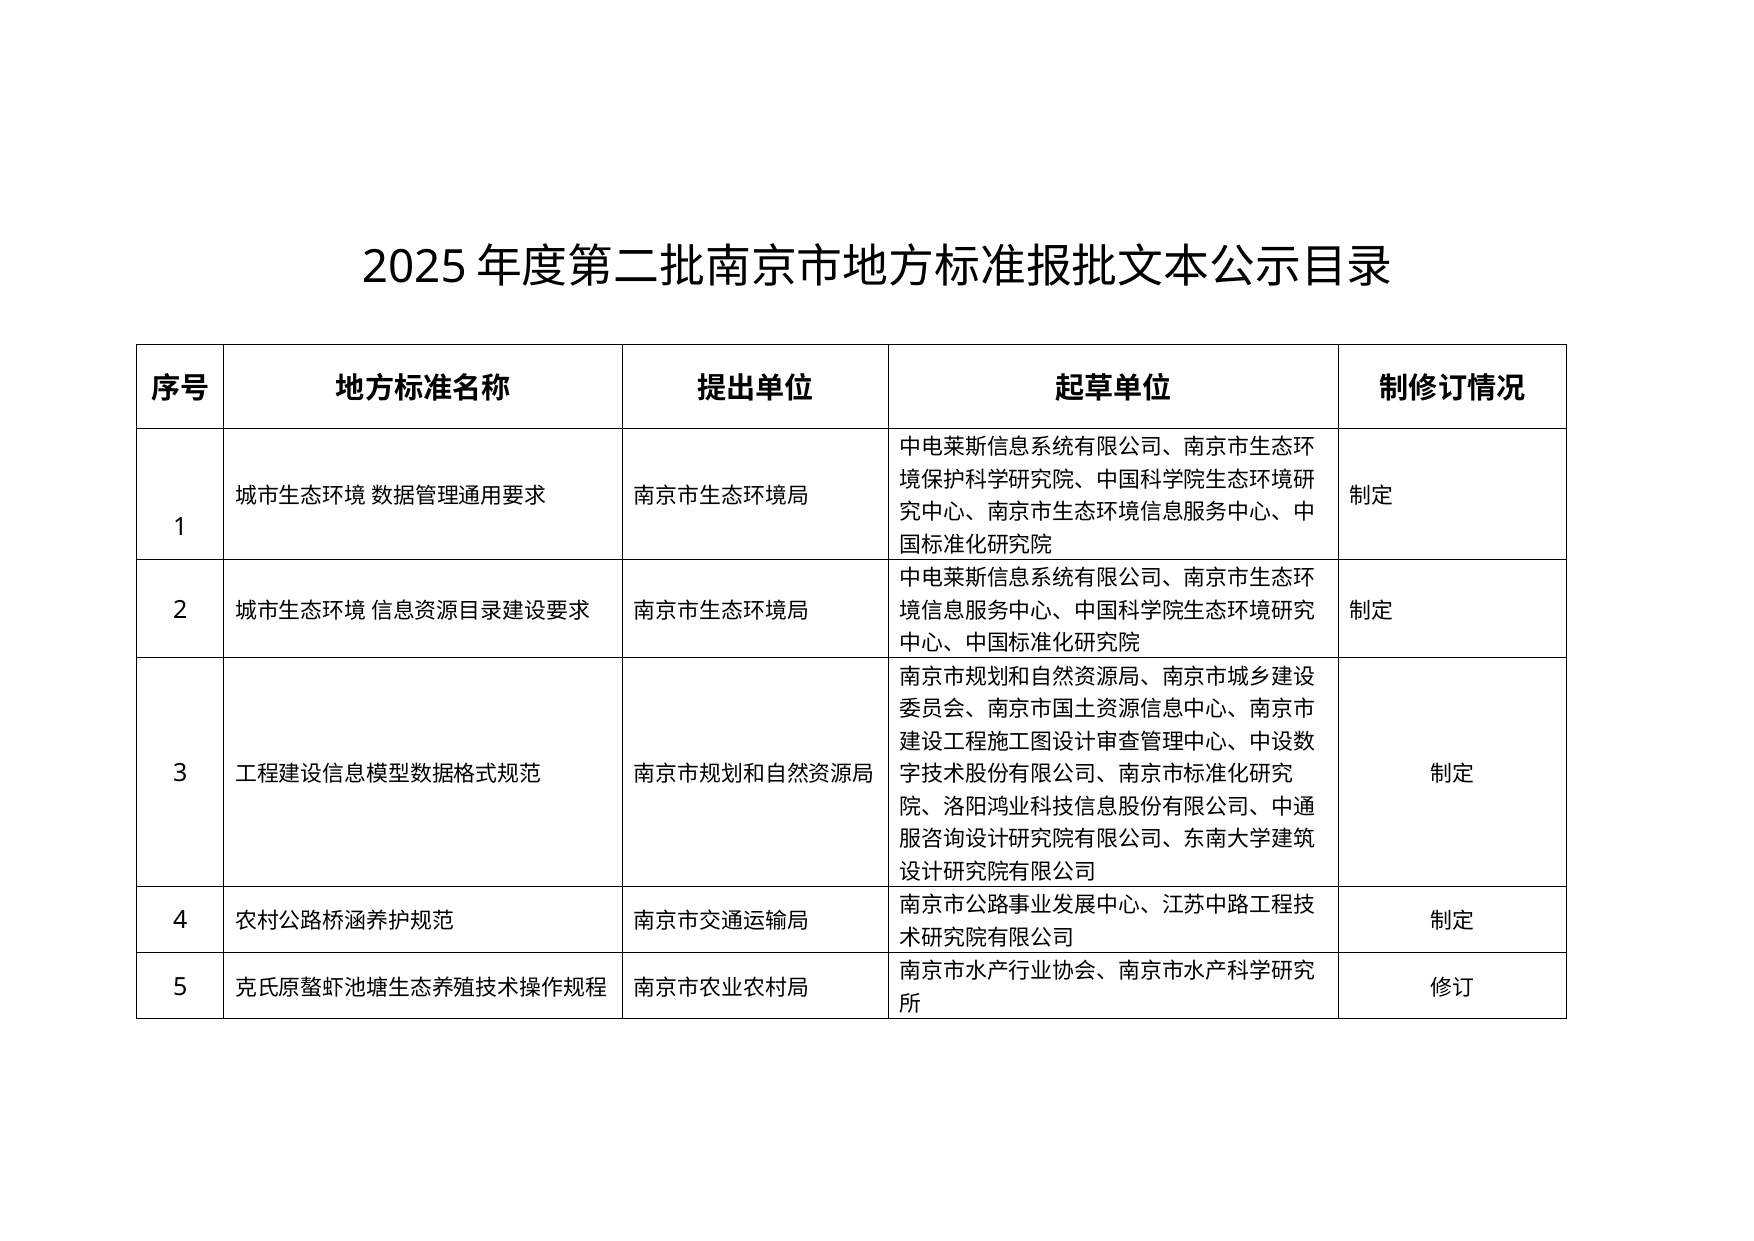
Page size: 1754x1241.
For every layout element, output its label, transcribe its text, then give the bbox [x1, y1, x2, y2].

table_cell 制定 [1339, 429, 1566, 559]
table_cell 中电莱斯信息系统有限公司、南京市生态环境保护科学研究院、中国科学院生态环境研究中心、南京市生态环境信息服务中心、中国标准化研究院 [889, 429, 1338, 559]
table_header 起草单位 [889, 345, 1338, 428]
table_cell 南京市交通运输局 [623, 887, 888, 952]
table_header 制修订情况 [1339, 345, 1566, 428]
table_cell 4 [137, 887, 223, 952]
table_cell 农村公路桥涵养护规范 [224, 887, 622, 952]
table_cell 南京市生态环境局 [623, 560, 888, 657]
table_cell 南京市生态环境局 [623, 429, 888, 559]
table_cell 2 [137, 560, 223, 657]
table_cell 南京市水产行业协会、南京市水产科学研究所 [889, 953, 1338, 1018]
table_header 地方标准名称 [224, 345, 622, 428]
table_header 提出单位 [623, 345, 888, 428]
table_cell 城市生态环境 数据管理通用要求 [224, 429, 622, 559]
table_cell 南京市农业农村局 [623, 953, 888, 1018]
table_cell 克氏原螯虾池塘生态养殖技术操作规程 [224, 953, 622, 1018]
table_cell 中电莱斯信息系统有限公司、南京市生态环境信息服务中心、中国科学院生态环境研究中心、中国标准化研究院 [889, 560, 1338, 657]
table_cell 南京市规划和自然资源局 [623, 658, 888, 886]
table_cell 修订 [1339, 953, 1566, 1018]
table_cell 3 [137, 658, 223, 886]
table_cell 制定 [1339, 560, 1566, 657]
text 2025年度第二批南京市地方标准报批文本公示目录 [150, 214, 1604, 311]
table_cell 1 [137, 429, 223, 559]
table_cell 制定 [1339, 658, 1566, 886]
table_cell 城市生态环境 信息资源目录建设要求 [224, 560, 622, 657]
table_cell 工程建设信息模型数据格式规范 [224, 658, 622, 886]
table_cell 南京市规划和自然资源局、南京市城乡建设委员会、南京市国土资源信息中心、南京市建设工程施工图设计审查管理中心、中设数字技术股份有限公司、南京市标准化研究院、洛阳鸿业科技信息股份有限公司、中通服咨询设计研究院有限公司、东南大学建筑设计研究院有限公司 [889, 658, 1338, 886]
table_cell 5 [137, 953, 223, 1018]
table_cell 南京市公路事业发展中心、江苏中路工程技术研究院有限公司 [889, 887, 1338, 952]
table_header 序号 [137, 345, 223, 428]
table_cell 制定 [1339, 887, 1566, 952]
